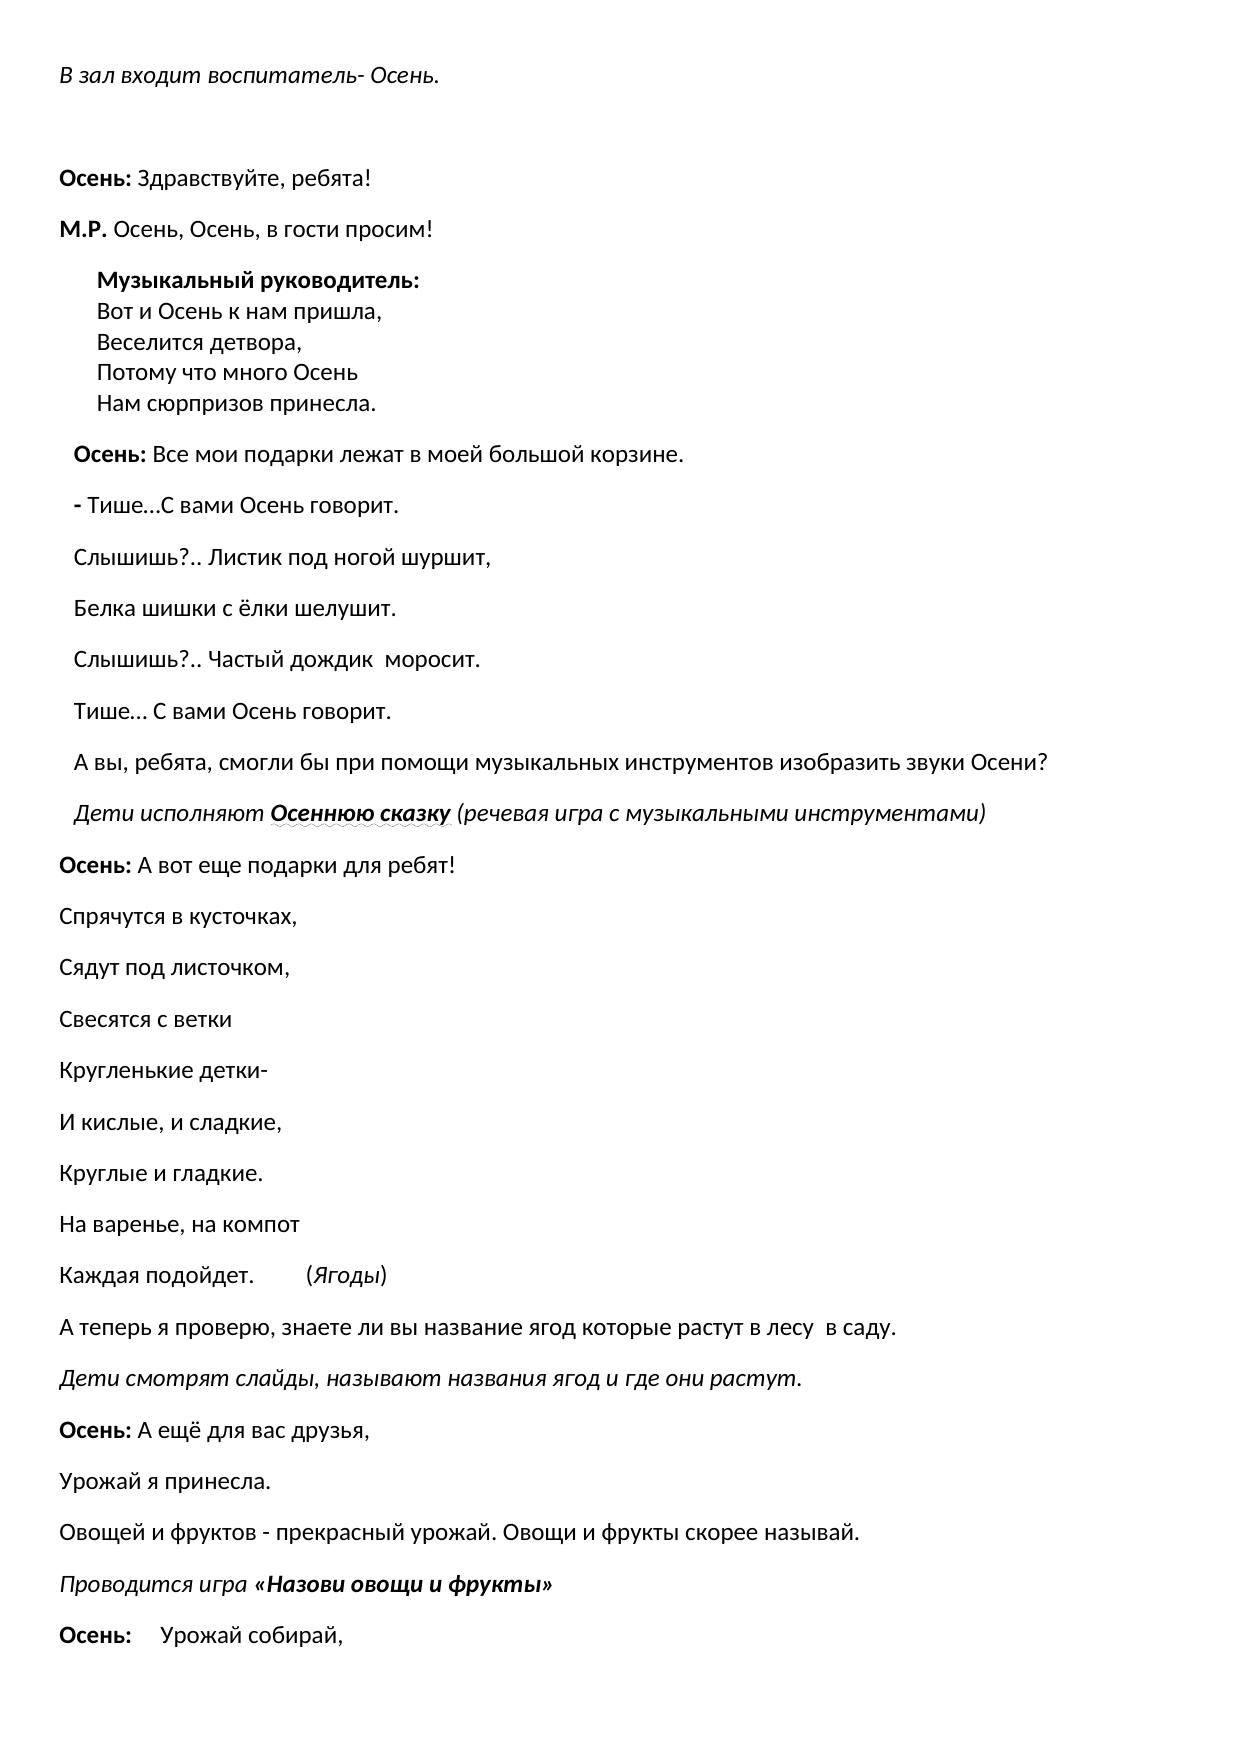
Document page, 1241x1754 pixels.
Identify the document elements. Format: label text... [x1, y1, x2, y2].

text М.Р. Осень, Осень, в гости просим! [59, 213, 1152, 244]
text Круглые и гладкие. [59, 1157, 1152, 1187]
text И кислые, и сладкие, [59, 1106, 1152, 1136]
text Кругленькие детки- [59, 1054, 1152, 1085]
text Тише… С вами Осень говорит. [74, 695, 1152, 725]
text Свесятся с ветки [59, 1003, 1152, 1033]
text В зал входит воспитатель- Осень. [59, 59, 1152, 90]
list Нам сюрпризов принесла. [97, 387, 1152, 417]
text Осень: Урожай собирай, [59, 1619, 1152, 1650]
text Осень: Все мои подарки лежат в моей большой корзине. [74, 438, 1152, 468]
text Слышишь?.. Листик под ногой шуршит, [74, 541, 1152, 571]
text Слышишь?.. Частый дождик моросит. [74, 643, 1152, 674]
text Осень: А ещё для вас друзья, [59, 1414, 1152, 1444]
text Урожай я принесла. [59, 1465, 1152, 1496]
text А теперь я проверю, знаете ли вы название ягод которые растут в лесу в саду. [59, 1311, 1152, 1342]
list Вот и Осень к нам пришла, [97, 295, 1152, 326]
text Овощей и фруктов - прекрасный урожай. Овощи и фрукты скорее называй. [59, 1516, 1152, 1547]
text Белка шишки с ёлки шелушит. [74, 592, 1152, 623]
text Проводится игра «Назови овощи и фрукты» [59, 1568, 1152, 1598]
list Потому что много Осень [97, 356, 1152, 387]
text Осень: А вот еще подарки для ребят! [59, 849, 1152, 879]
text Дети смотрят слайды, называют названия ягод и где они растут. [59, 1362, 1152, 1393]
list Веселится детвора, [97, 326, 1152, 356]
text Сядут под листочком, [59, 952, 1152, 982]
text Дети исполняют Осеннюю сказку (речевая игра с музыкальными инструментами) [74, 797, 1152, 828]
text Каждая подойдет. (Ягоды) [59, 1260, 1152, 1290]
text - Тише…С вами Осень говорит. [74, 489, 1152, 520]
text На варенье, на компот [59, 1208, 1152, 1239]
text А вы, ребята, смогли бы при помощи музыкальных инструментов изобразить звуки Осени? [74, 746, 1152, 777]
text Спрячутся в кусточках, [59, 900, 1152, 931]
text Осень: Здравствуйте, ребята! [59, 162, 1152, 192]
list Музыкальный руководитель: [97, 264, 1152, 295]
